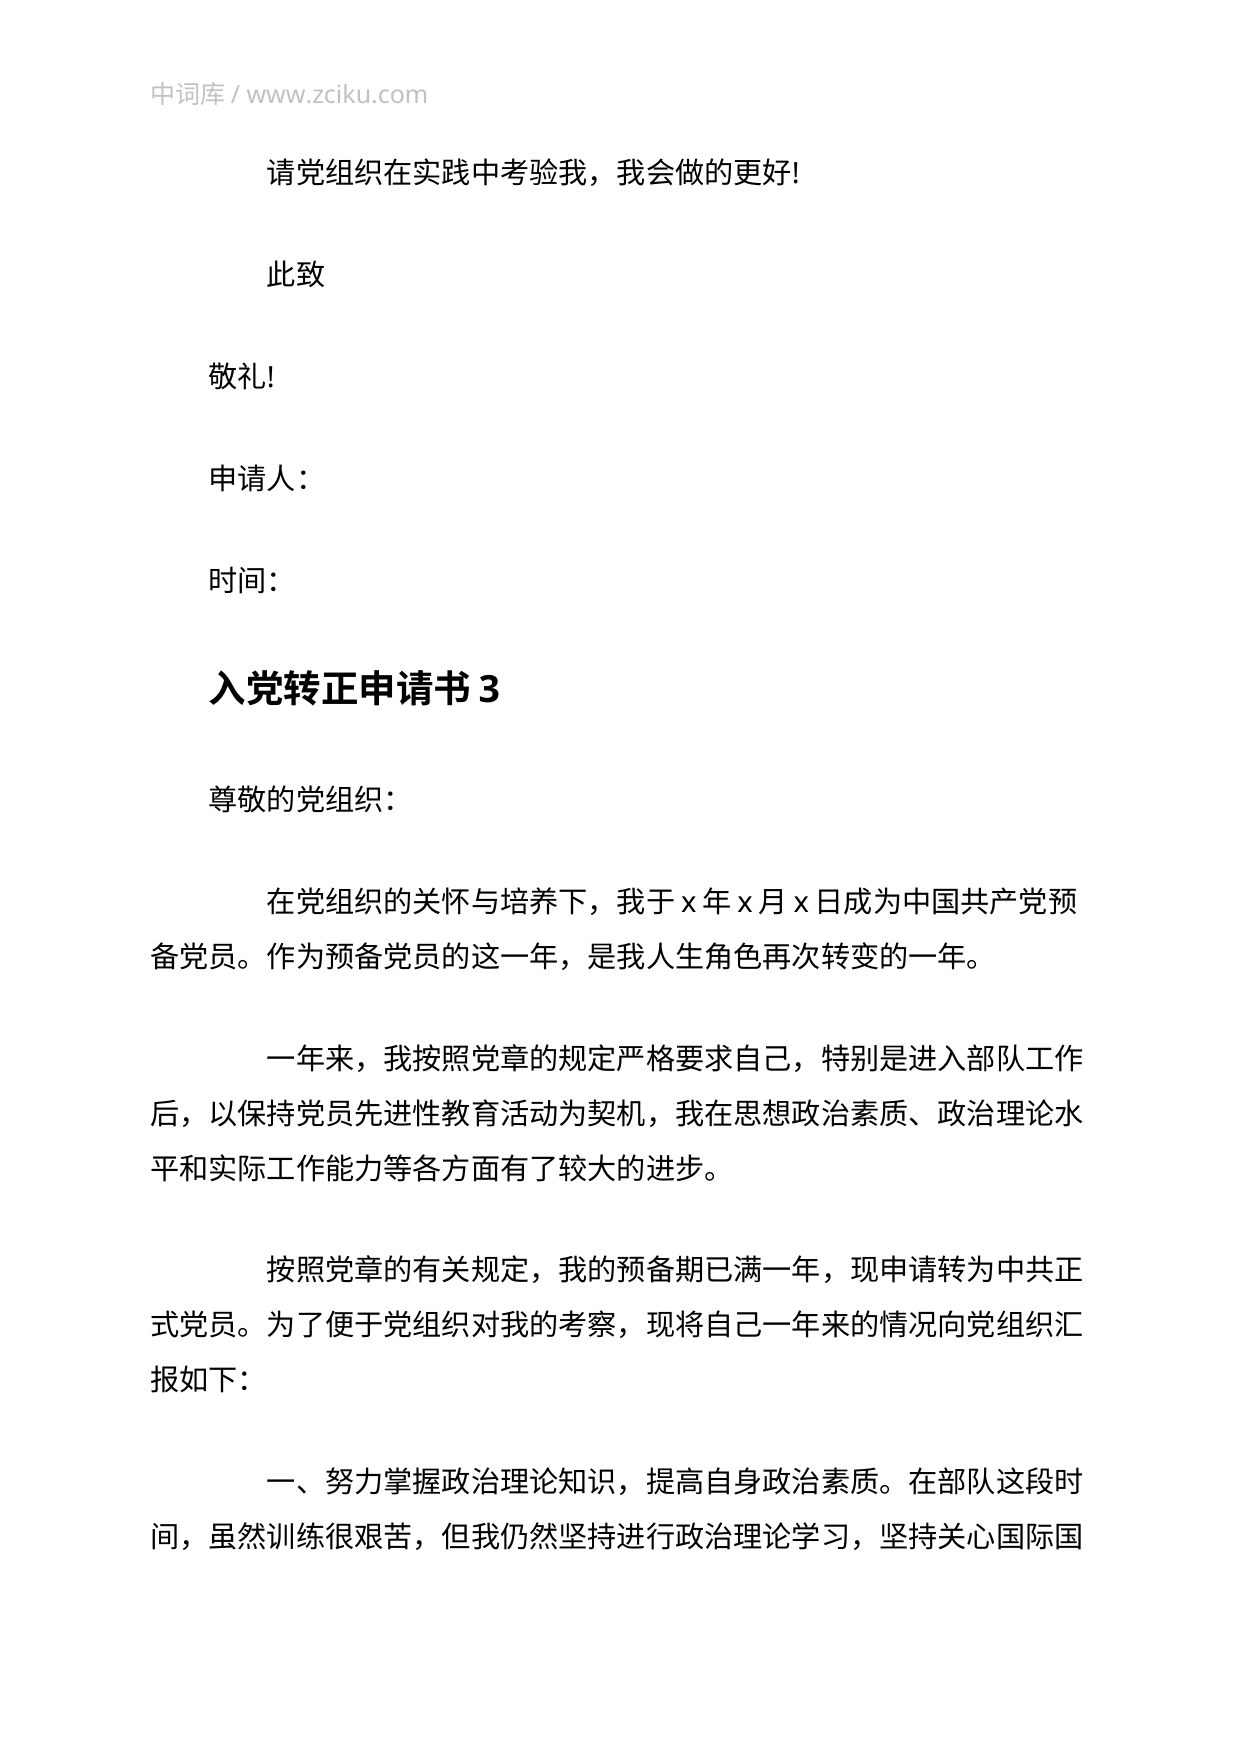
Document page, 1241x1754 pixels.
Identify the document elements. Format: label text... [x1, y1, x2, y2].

text 申请人： [150, 456, 1090, 498]
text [150, 1458, 1090, 1556]
text 此致 [150, 252, 1090, 294]
text 按照党章的有关规定，我的预备期已满一年，现申请转为中共正式党员。为了便于党组织对我的考察，现将自己一年来的情况向党组织汇报如下： [150, 1247, 1090, 1399]
text 入党转正申请书3 [150, 659, 1090, 714]
text 一年来，我按照党章的规定严格要求自己，特别是进入部队工作后，以保持党员先进性教育活动为契机，我在思想政治素质、政治理论水平和实际工作能力等各方面有了较大的进步。 [150, 1035, 1090, 1187]
text 时间： [150, 557, 1090, 600]
text 请党组织在实践中考验我，我会做的更好! [150, 150, 1090, 192]
text 在党组织的关怀与培养下，我于x年x月x日成为中国共产党预备党员。作为预备党员的这一年，是我人生角色再次转变的一年。 [150, 879, 1090, 976]
text 尊敬的党组织： [150, 777, 1090, 819]
text 敬礼! [150, 354, 1090, 396]
